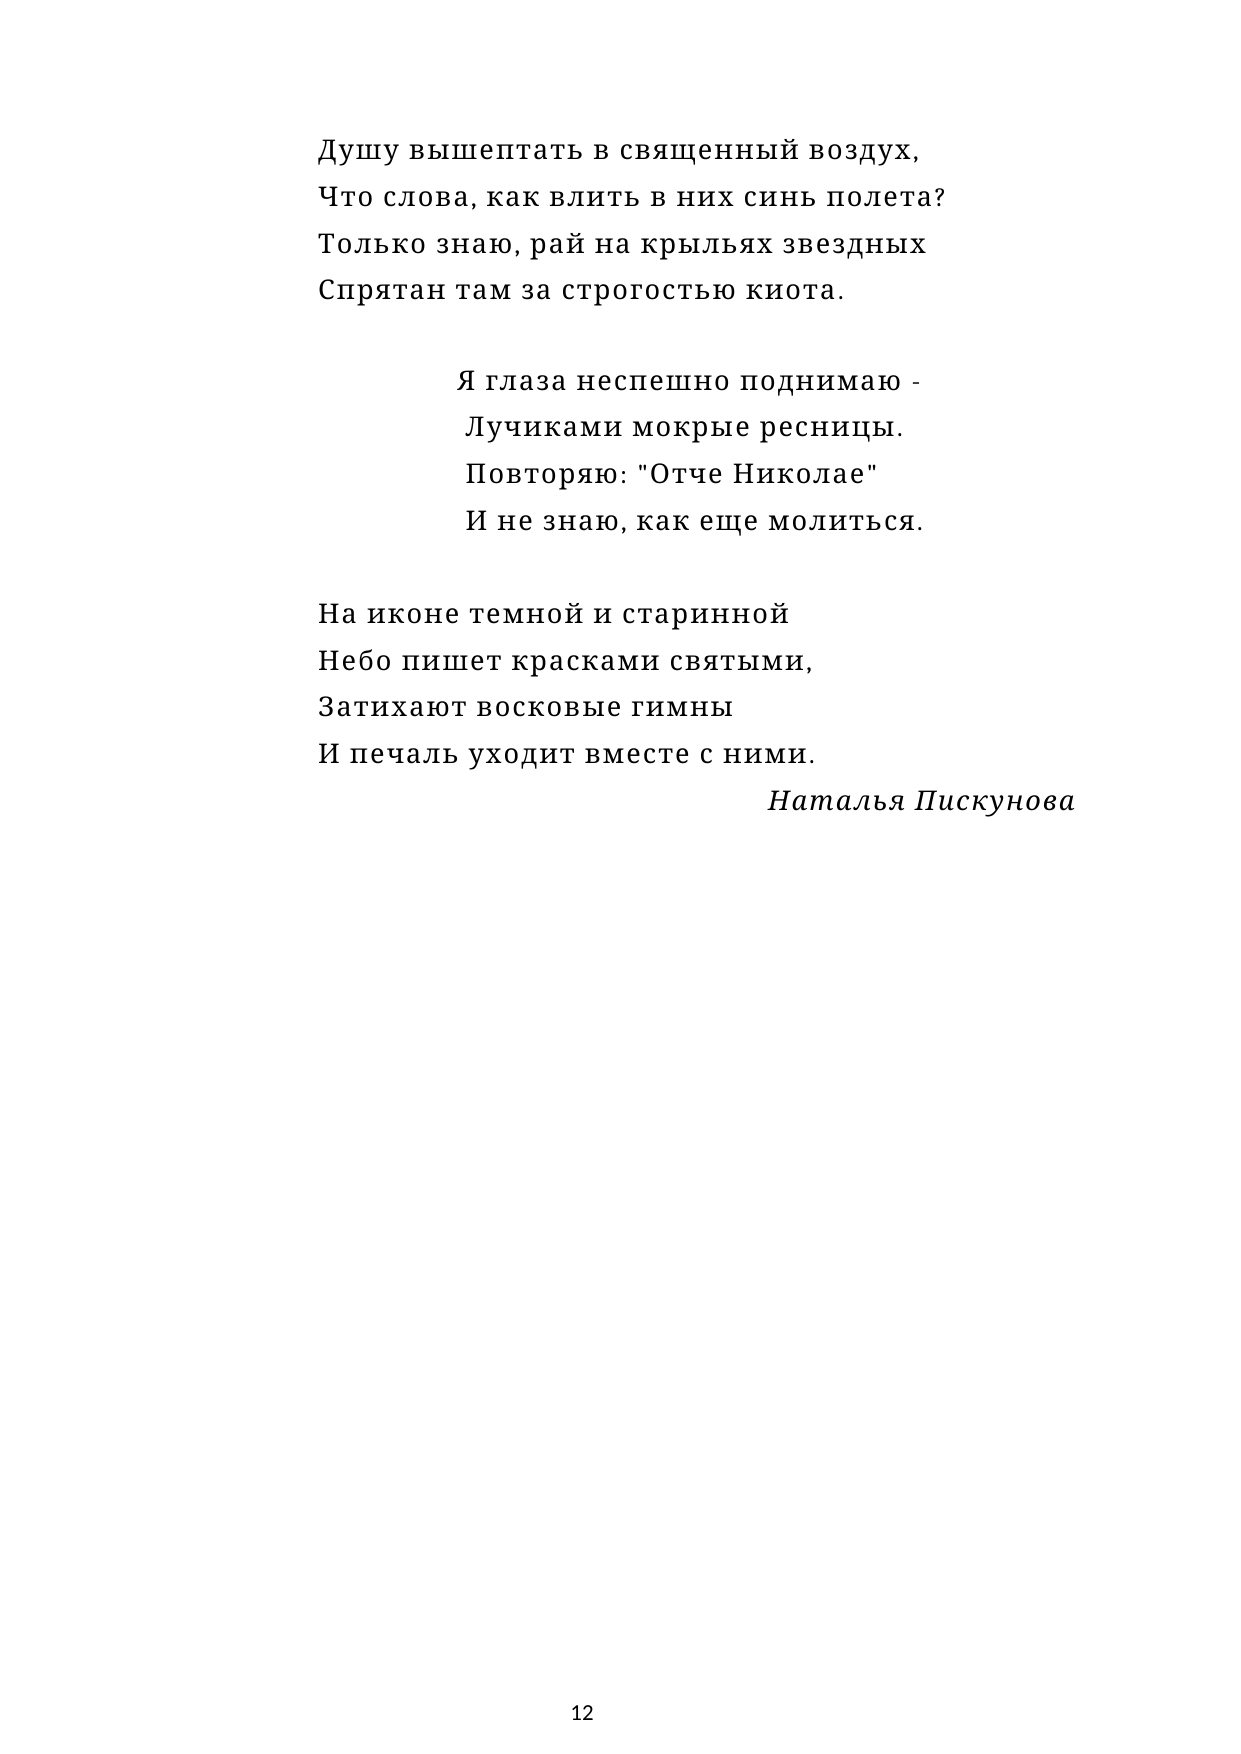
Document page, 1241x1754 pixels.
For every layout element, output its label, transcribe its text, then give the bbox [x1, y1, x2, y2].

text Повторяю: "Отче Николае" [384, 459, 1075, 490]
text Я глаза неспешно поднимаю - [384, 366, 1075, 397]
text На иконе темной и старинной [236, 599, 1075, 630]
text Наталья Пискунова [236, 786, 1075, 817]
text Небо пишет красками святыми, [236, 646, 1075, 677]
text Только знаю, рай на крыльях звездных [236, 229, 1075, 260]
text Душу вышептать в священный воздух, [236, 135, 1075, 166]
text И печаль уходит вместе с ними. [236, 739, 1075, 770]
text Затихают восковые гимны [236, 692, 1075, 723]
text Что слова, как влить в них синь полета? [236, 182, 1075, 213]
text И не знаю, как еще молиться. [384, 506, 1075, 537]
text Лучиками мокрые ресницы. [384, 412, 1075, 443]
text Спрятан там за строгостью киота. [236, 275, 1075, 306]
